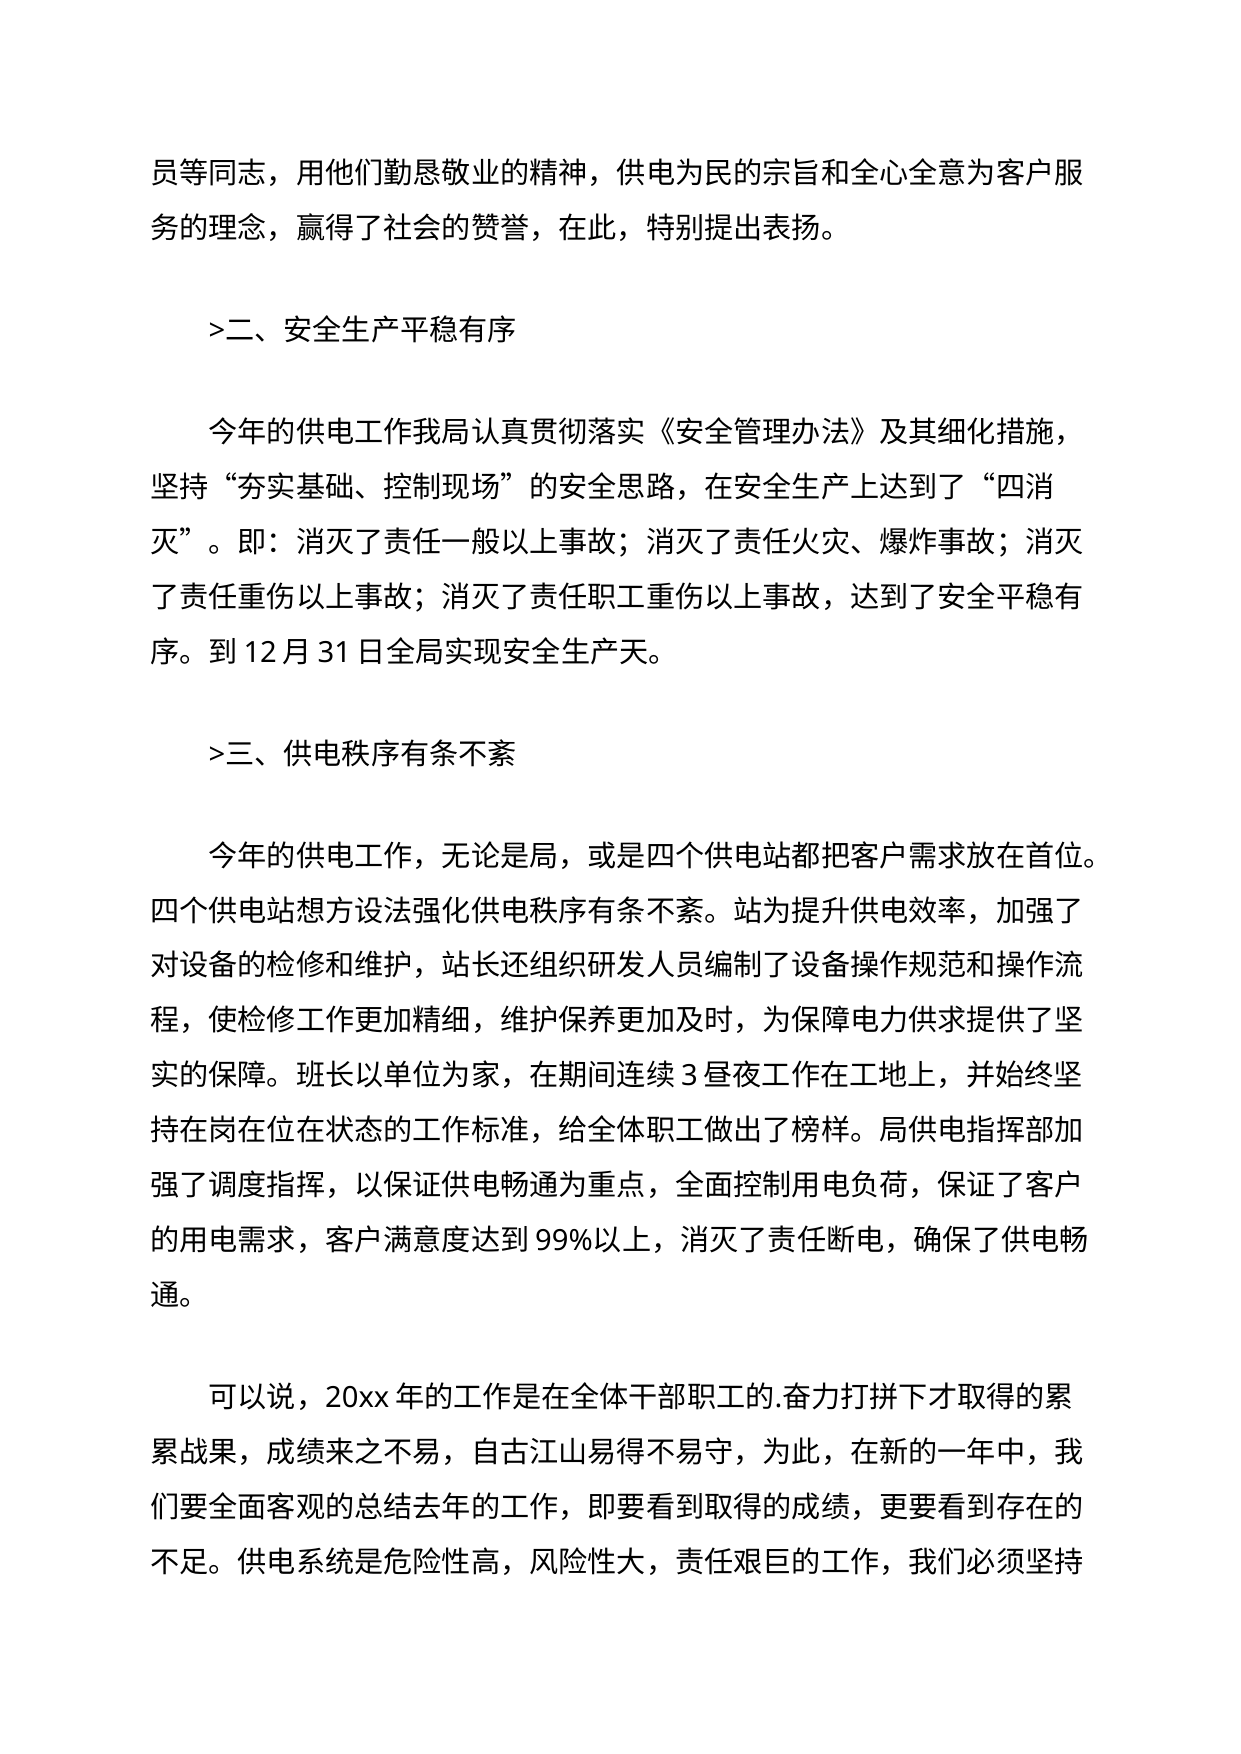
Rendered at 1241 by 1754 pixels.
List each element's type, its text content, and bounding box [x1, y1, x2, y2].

text >二、安全生产平稳有序 [150, 307, 1090, 349]
text 今年的供电工作，无论是局，或是四个供电站都把客户需求放在首位。四个供电站想方设法强化供电秩序有条不紊。站为提升供电效率，加强了对设备的检修和维护，站长还组织研发人员编制了设备操作规范和操作流程，使检修工作更加精细，维护保养更加及时，为保障电力供求提供了坚实的保障。班长以单位为家，在期间连续3昼夜工作在工地上，并始终坚持在岗在位在状态的工作标准，给全体职工做出了榜样。局供电指挥部加强了调度指挥，以保证供电畅通为重点，全面控制用电负荷，保证了客户的用电需求，客户满意度达到99%以上，消灭了责任断电，确保了供电畅通。 [150, 832, 1090, 1314]
text 今年的供电工作我局认真贯彻落实《安全管理办法》及其细化措施，坚持“夯实基础、控制现场”的安全思路，在安全生产上达到了“四消灭”。即：消灭了责任一般以上事故；消灭了责任火灾、爆炸事故；消灭了责任重伤以上事故；消灭了责任职工重伤以上事故，达到了安全平稳有序。到12月31日全局实现安全生产天。 [150, 409, 1090, 671]
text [150, 150, 1090, 247]
text >三、供电秩序有条不紊 [150, 730, 1090, 773]
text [150, 1373, 1090, 1580]
